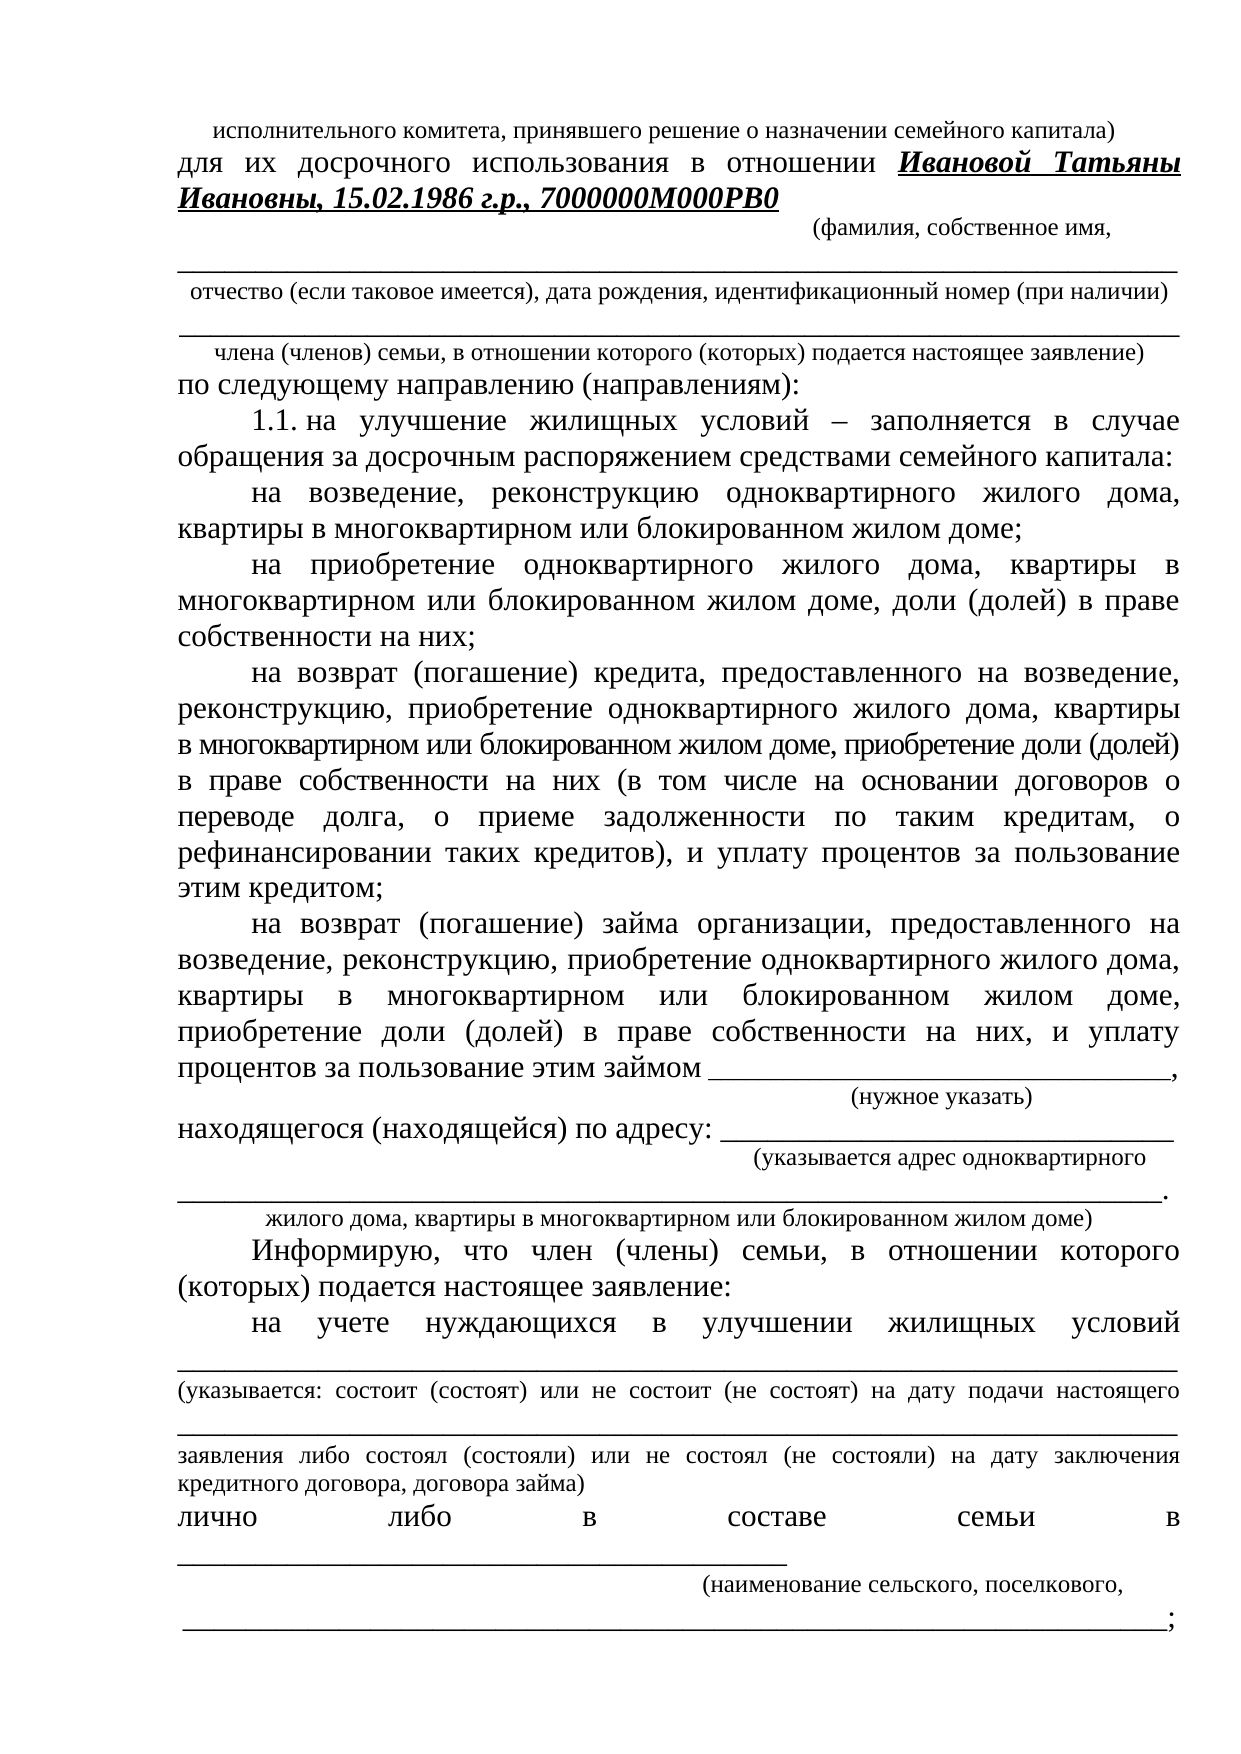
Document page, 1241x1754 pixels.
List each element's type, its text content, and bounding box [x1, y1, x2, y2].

text члена (членов) семьи, в отношении которого (которых) подается настоящее заявление) [177, 341, 1181, 366]
text на возведение, реконструкцию одноквартирного жилого дома, квартиры в многоквартирном или блокированном жилом доме; [177, 473, 1181, 545]
text исполнительного комитета, принявшего решение о назначении семейного капитала) [177, 118, 1150, 143]
text по следующему направлению (направлениям): [177, 366, 1181, 402]
text (наименование сельского, поселкового, _______________________________________________________________; [177, 1569, 1181, 1634]
text для их досрочного использования в отношении Ивановой Татьяны Ивановны, 15.02.1986 г.р., 7000000М000РВ0 [177, 143, 1181, 215]
text 1.1. на улучшение жилищных условий – заполняется в случае обращения за досрочным распоряжением средствами семейного капитала: [177, 402, 1181, 473]
text лично либо в составе семьи в _______________________________________ [177, 1497, 1181, 1569]
text (нужное указать) [177, 1084, 1181, 1109]
text отчество (если таковое имеется), дата рождения, идентификационный номер (при наличии) ________________________________________________________________ [177, 276, 1181, 341]
text на учете нуждающихся в улучшении жилищных условий ________________________________________________________________ (указывается: состоит (состоят) или не состоит (не состоят) на дату подачи настоящего ________________________________________________________________ заявления либо состоял (состояли) или не состоял (не состояли) на дату заключения кредитного договора, договора займа) [177, 1303, 1181, 1497]
text находящегося (находящейся) по адресу: _____________________________ [177, 1109, 1181, 1145]
text (указывается адрес одноквартирного [753, 1145, 1181, 1170]
text (фамилия, собственное имя, [812, 215, 1181, 240]
text на приобретение одноквартирного жилого дома, квартиры в многоквартирном или блокированном жилом доме, доли (долей) в праве собственности на них; [177, 545, 1181, 653]
text на возврат (погашение) займа организации, предоставленного на возведение, реконструкцию, приобретение одноквартирного жилого дома, квартиры в многоквартирном или блокированном жилом доме, приобретение доли (долей) в праве собственности на них, и уплату процентов за пользование этим займом _____________________________________, [177, 905, 1181, 1084]
text ________________________________________________________________ [177, 240, 1181, 276]
text Информирую, что член (члены) семьи, в отношении которого (которых) подается настоящее заявление: [177, 1231, 1181, 1303]
text жилого дома, квартиры в многоквартирном или блокированном жилом доме) [177, 1206, 1181, 1231]
text на возврат (погашение) кредита, предоставленного на возведение, реконструкцию, приобретение одноквартирного жилого дома, квартиры в многоквартирном или блокированном жилом доме, приобретение доли (долей) в праве собственности на них (в том числе на основании договоров о переводе долга, о приеме задолженности по таким кредитам, о рефинансировании таких кредитов), и уплату процентов за пользование этим кредитом; [177, 653, 1181, 905]
text _______________________________________________________________. [177, 1170, 1181, 1206]
